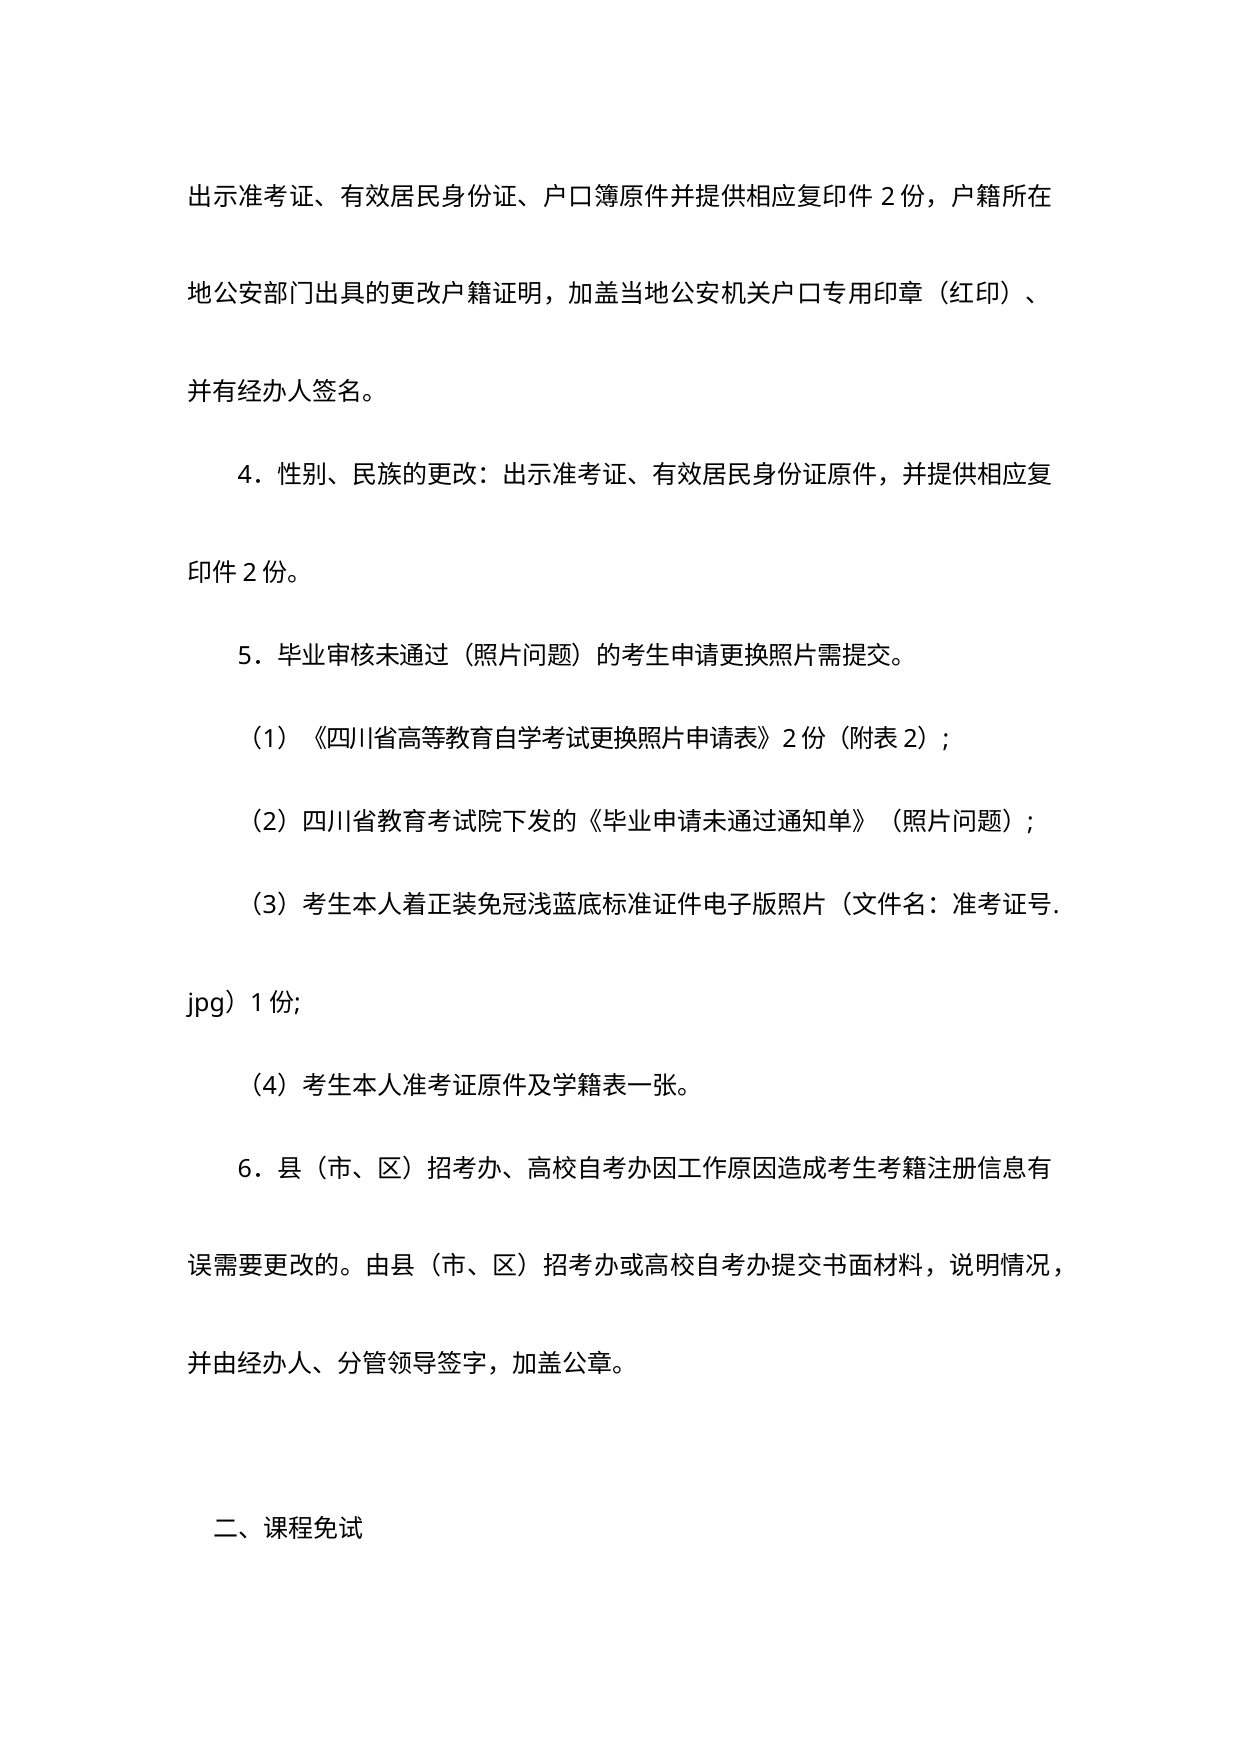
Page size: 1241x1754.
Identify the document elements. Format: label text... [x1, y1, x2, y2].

text 二、课程免试 [187, 1494, 1053, 1559]
text （1）《四川省高等教育自学考试更换照片申请表》2份（附表2）; [187, 704, 1053, 769]
text 5．毕业审核未通过（照片问题）的考生申请更换照片需提交。 [187, 621, 1053, 686]
text 6．县（市、区）招考办、高校自考办因工作原因造成考生考籍注册信息有误需要更改的。由县（市、区）招考办或高校自考办提交书面材料，说明情况，并由经办人、分管领导签字，加盖公章。 [187, 1134, 1053, 1394]
text （2）四川省教育考试院下发的《毕业申请未通过通知单》（照片问题）; [187, 787, 1053, 852]
text （3）考生本人着正装免冠浅蓝底标准证件电子版照片（文件名：准考证号.jpg）1份; [187, 870, 1053, 1033]
text （4）考生本人准考证原件及学籍表一张。 [187, 1051, 1053, 1116]
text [187, 162, 1053, 422]
text 4．性别、民族的更改：出示准考证、有效居民身份证原件，并提供相应复印件2份。 [187, 440, 1053, 603]
